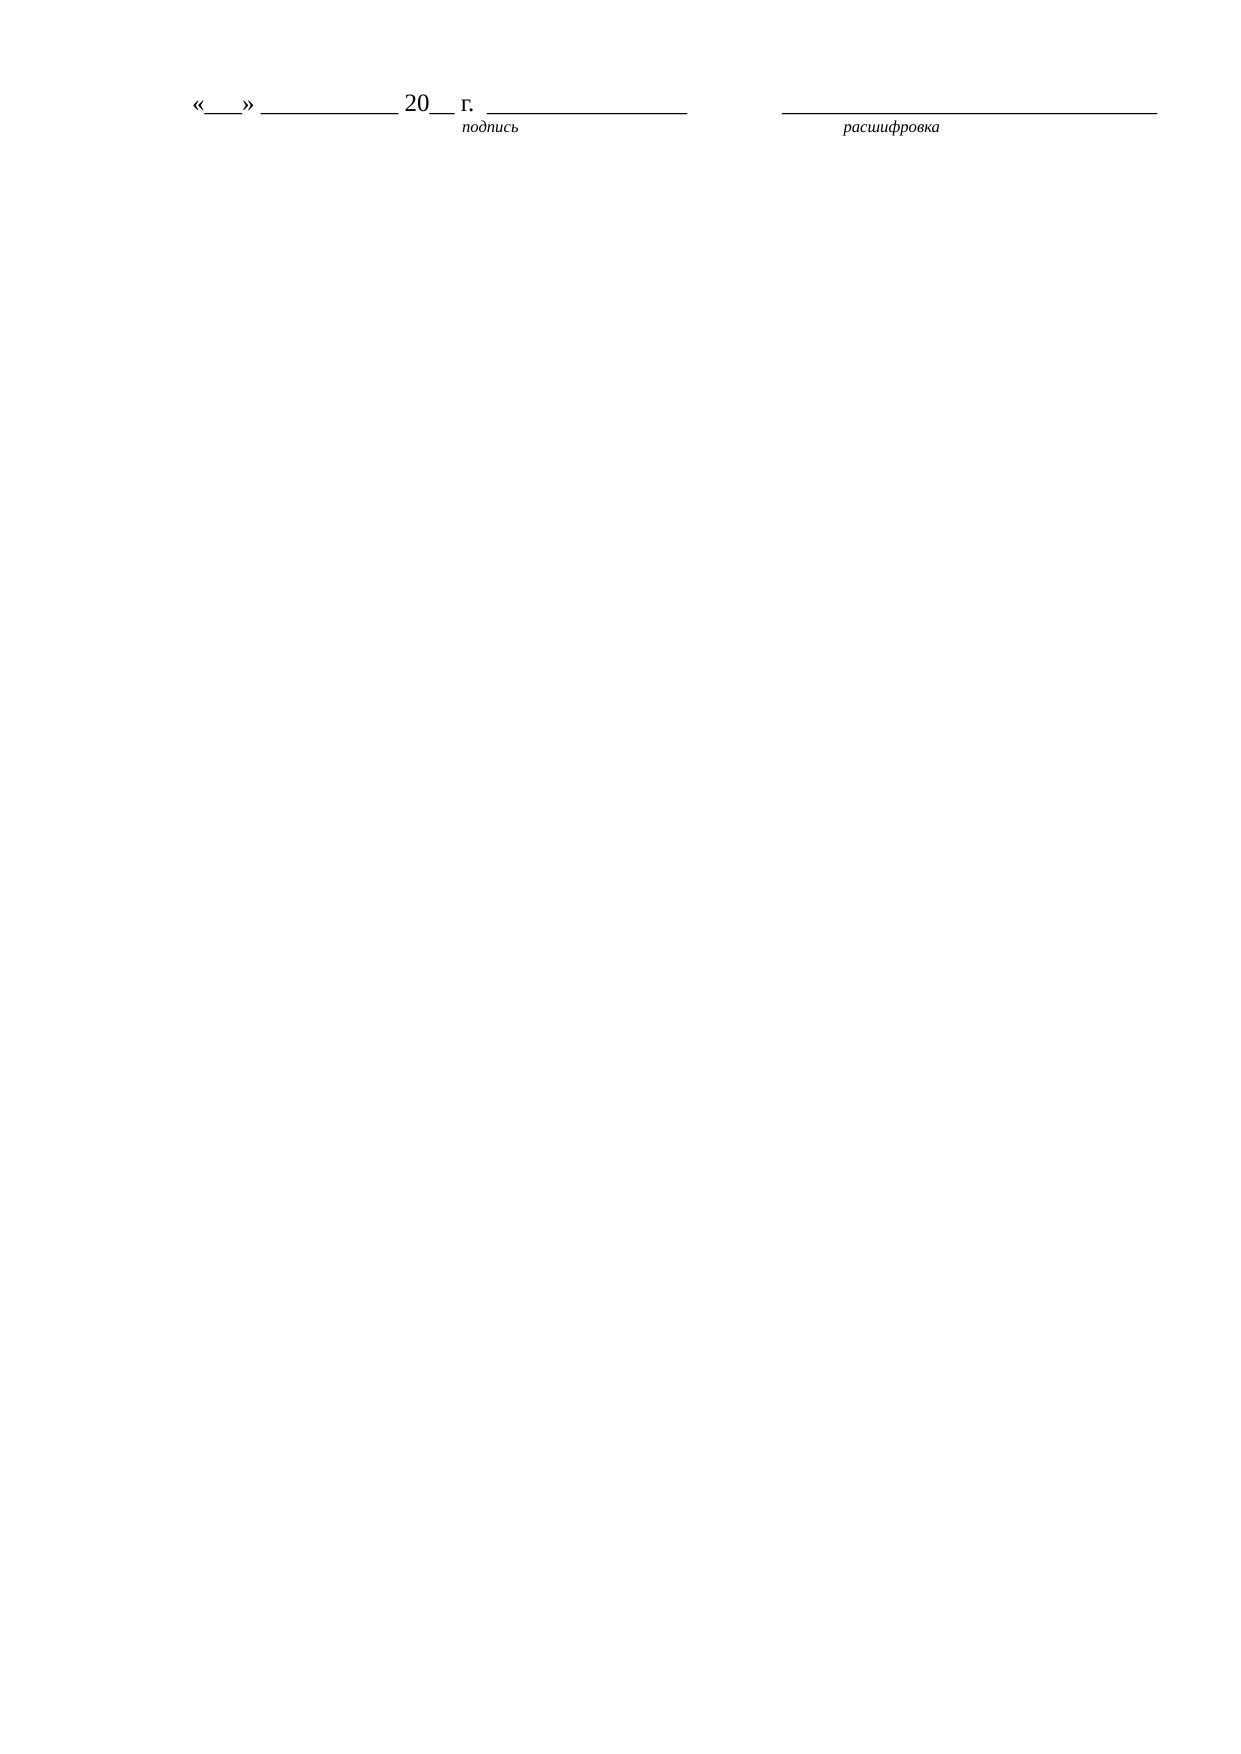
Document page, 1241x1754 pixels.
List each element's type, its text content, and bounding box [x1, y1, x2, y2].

text подпись расшифровка [118, 117, 1167, 136]
text «___» ___________ 20__ г. ________________ ______________________________ [118, 88, 1167, 117]
